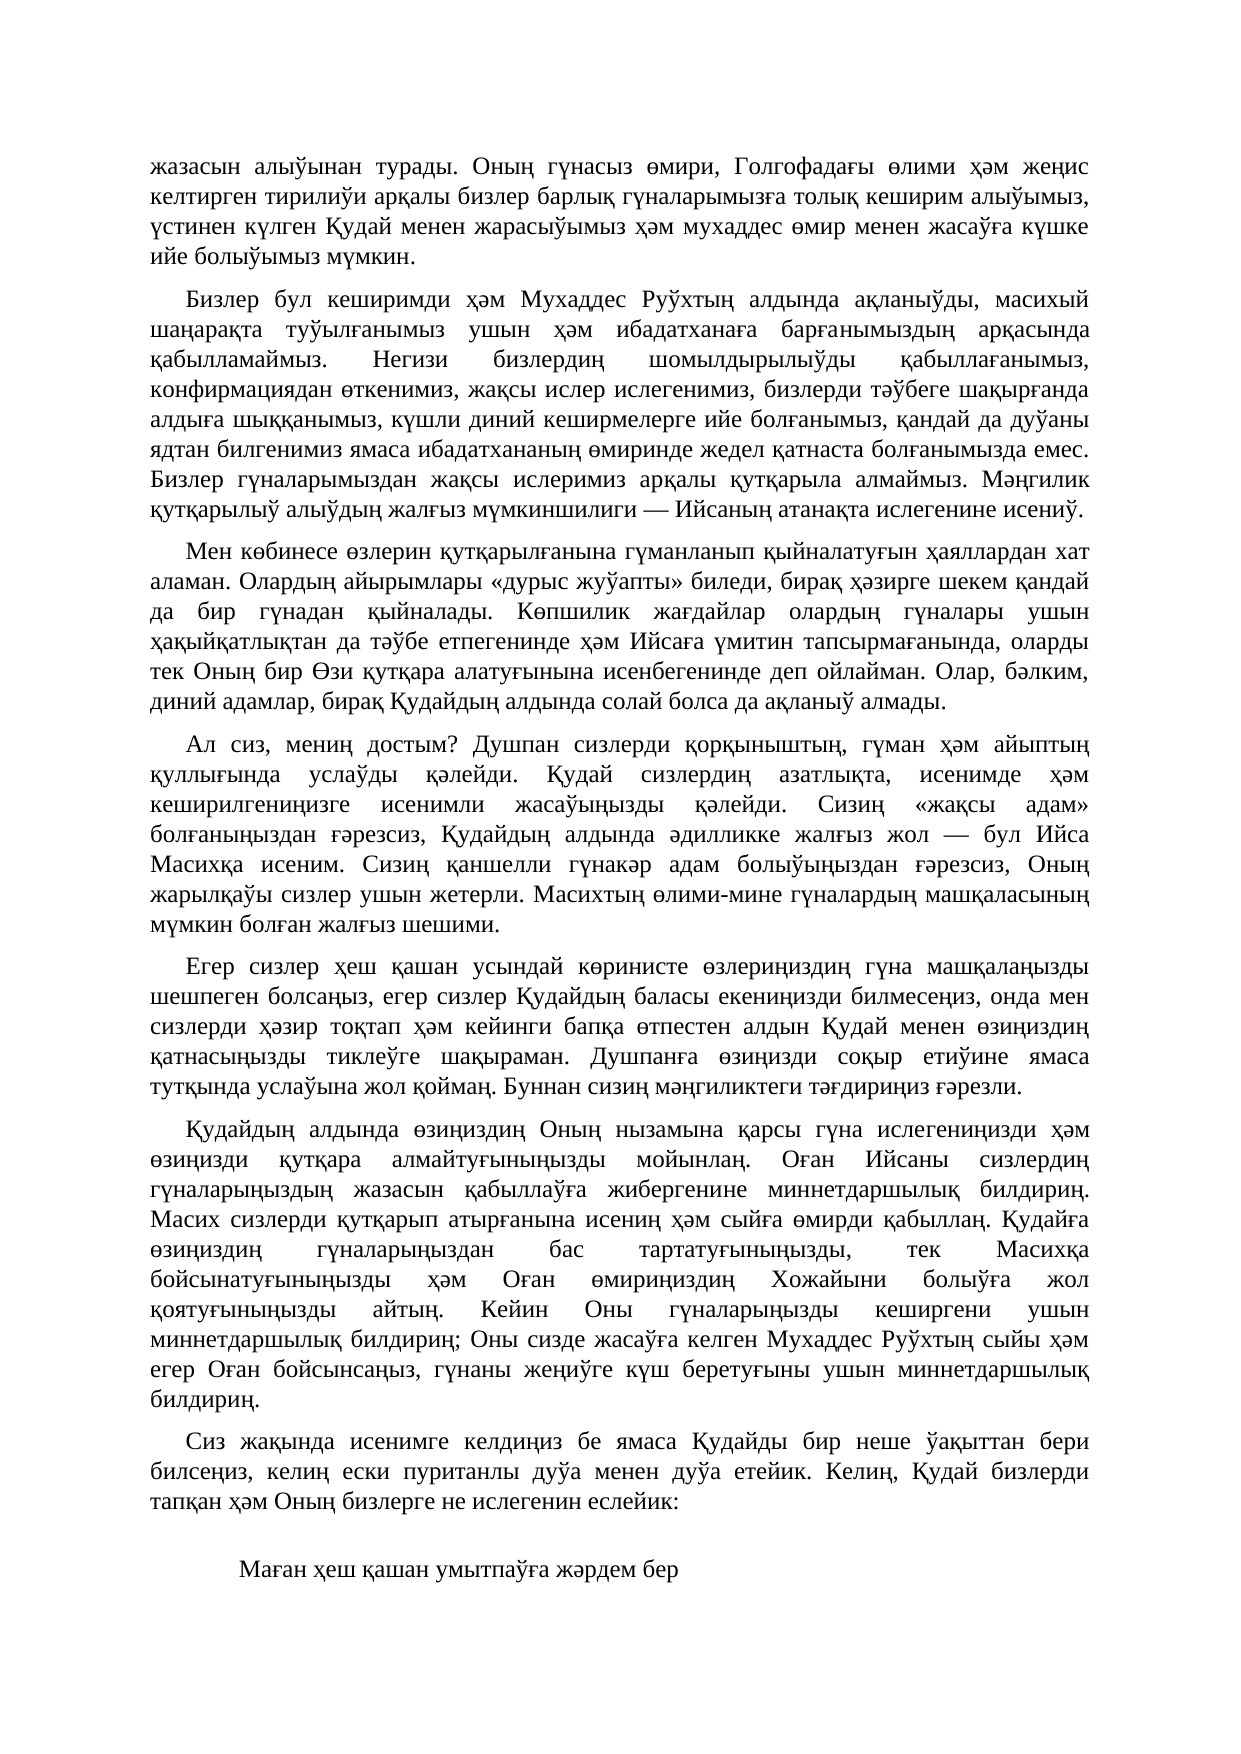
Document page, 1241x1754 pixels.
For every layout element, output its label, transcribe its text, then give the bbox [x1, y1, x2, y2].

text Маған ҳеш қашан умытпаўға жәрдем бер [239, 1552, 1002, 1582]
text Ал сиз, мениң достым? Душпан сизлерди қорқыныштың, гүман ҳәм айыптың қуллығында услаўды қәлейди. Қудай сизлердиң азатлықта, исенимде ҳәм кеширилгениңизге исенимли жасаўыңызды қәлейди. Сизиң «жақсы адам» болғаныңыздан ғәрезсиз, Қудайдың алдында әдилликке жалғыз жол — бул Ийса Масихқа исеним. Сизиң қаншелли гүнакәр адам болыўыңыздан ғәрезсиз, Оның жарылқаўы сизлер ушын жетерли. Масихтың өлими-мине гүналардың машқаласының мүмкин болған жалғыз шешими. [150, 727, 1090, 937]
text Егер сизлер ҳеш қашан усындай көринисте өзлериңиздиң гүна машқалаңызды шешпеген болсаңыз, егер сизлер Қудайдың баласы екениңизди билмесеңиз, онда мен сизлерди ҳәзир тоқтап ҳәм кейинги бапқа өтпестен алдын Қудай менен өзиңиздиң қатнасыңызды тиклеўге шақыраман. Душпанға өзиңизди соқыр етиўине ямаса тутқында услаўына жол қоймаң. Буннан сизиң мәңгиликтеги тәғдириңиз ғәрезли. [150, 950, 1090, 1100]
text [150, 150, 1090, 270]
text Сиз жақында исенимге келдиңиз бе ямаса Қудайды бир неше ўақыттан бери билсеңиз, келиң ески пуританлы дуўа менен дуўа етейик. Келиң, Қудай бизлерди тапқан ҳәм Оның бизлерге не ислегенин еслейик: [150, 1425, 1090, 1515]
text Бизлер бул кеширимди ҳәм Мухаддес Руўхтың алдында ақланыўды, масихый шаңарақта туўылғанымыз ушын ҳәм ибадатханаға барғанымыздың арқасында қабылламаймыз. Негизи бизлердиң шомылдырылыўды қабыллағанымыз, конфирмациядан өткенимиз, жақсы ислер ислегенимиз, бизлерди тәўбеге шақырғанда алдыға шыққанымыз, күшли диний кеширмелерге ийе болғанымыз, қандай да дуўаны ядтан билгенимиз ямаса ибадатхананың өмиринде жедел қатнаста болғанымызда емес. Бизлер гүналарымыздан жақсы ислеримиз арқалы қутқарыла алмаймыз. Мәңгилик қутқарылыў алыўдың жалғыз мүмкиншилиги — Ийсаның атанақта ислегенине исениў. [150, 282, 1090, 522]
text Мен көбинесе өзлерин қутқарылғанына гүманланып қыйналатуғын ҳаяллардан хат аламан. Олардың айырымлары «дурыс жуўапты» биледи, бирақ ҳәзирге шекем қандай да бир гүнадан қыйналады. Көпшилик жағдайлар олардың гүналары ушын ҳақыйқатлықтан да тәўбе етпегенинде ҳәм Ийсаға үмитин тапсырмағанында, оларды тек Оның бир Өзи қутқара алатуғынына исенбегенинде деп ойлайман. Олар, бәлким, диний адамлар, бирақ Қудайдың алдында солай болса да ақланыў алмады. [150, 535, 1090, 715]
text Қудайдың алдында өзиңиздиң Оның нызамына қарсы гүна ислегениңизди ҳәм өзиңизди қутқара алмайтуғыныңызды мойынлаң. Оған Ийсаны сизлердиң гүналарыңыздың жазасын қабыллаўға жибергенине миннетдаршылық билдириң. Масих сизлерди қутқарып атырғанына исениң ҳәм сыйға өмирди қабыллаң. Қудайға өзиңиздиң гүналарыңыздан бас тартатуғыныңызды, тек Масихқа бойсынатуғыныңызды ҳәм Оған өмириңиздиң Хожайыни болыўға жол қоятуғыныңызды айтың. Кейин Оны гүналарыңызды кеширгени ушын миннетдаршылық билдириң; Оны сизде жасаўға келген Мухаддес Руўхтың сыйы ҳәм егер Оған бойсынсаңыз, гүнаны жеңиўге күш беретуғыны ушын миннетдаршылық билдириң. [150, 1112, 1090, 1412]
